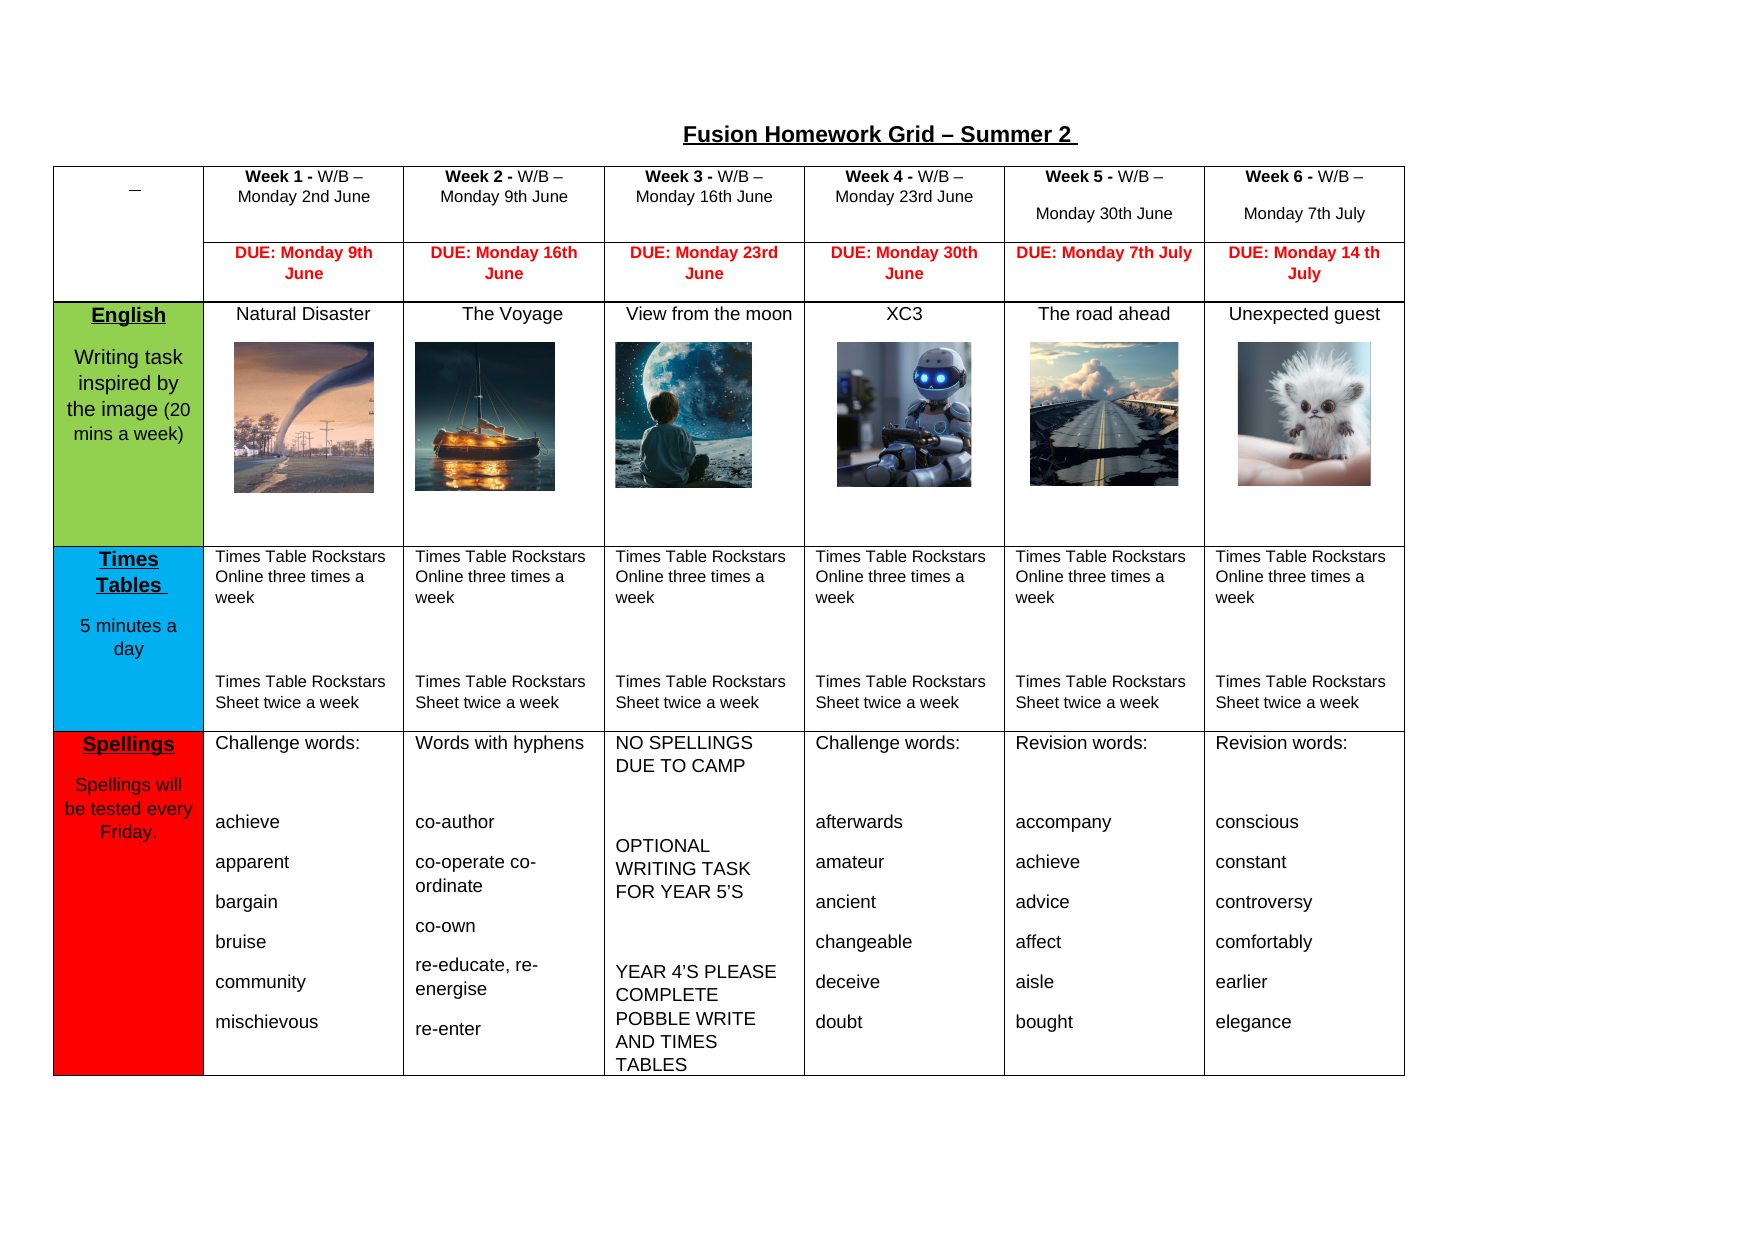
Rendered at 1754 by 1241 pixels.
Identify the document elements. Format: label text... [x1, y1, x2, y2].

table_cell View from the moon [605, 303, 804, 546]
table_cell DUE: Monday 14 th July [1205, 243, 1404, 301]
table_header Week 4 - W/B – Monday 23rd June [805, 167, 1004, 242]
table_header Week 1 - W/B – Monday 2nd June [204, 167, 403, 242]
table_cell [54, 732, 203, 1075]
table_cell Times Table Rockstars Online three times a week Times Table Rockstars Sheet twice a week [605, 547, 804, 731]
table_header Week 2 - W/B – Monday 9th June [404, 167, 604, 242]
text Fusion Homework Grid – Summer 2 [150, 121, 1604, 147]
table_cell Times Table Rockstars Online three times a week Times Table Rockstars Sheet twice a week [204, 547, 403, 731]
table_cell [404, 732, 604, 1075]
table_cell DUE: Monday 30th June [805, 243, 1004, 301]
table_cell Unexpected guest [1205, 303, 1404, 546]
picture [615, 342, 752, 488]
table_cell DUE: Monday 7th July [1005, 243, 1204, 301]
table_header [54, 167, 203, 301]
picture [837, 342, 972, 487]
picture [1237, 342, 1371, 486]
table_cell English Writing task inspired by the image (20 mins a week) [54, 303, 203, 546]
table_cell Times Table Rockstars Online three times a week Times Table Rockstars Sheet twice a week [1005, 547, 1204, 731]
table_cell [1205, 732, 1404, 1075]
table_header Week 6 - W/B – Monday 7th July [1205, 167, 1404, 242]
picture [1030, 342, 1179, 486]
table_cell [605, 732, 804, 1075]
picture [234, 342, 374, 493]
table_cell Natural Disaster [204, 303, 403, 546]
table_cell Times Table Rockstars Online three times a week Times Table Rockstars Sheet twice a week [1205, 547, 1404, 731]
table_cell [805, 732, 1004, 1075]
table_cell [204, 732, 403, 1075]
table_cell The Voyage [404, 303, 604, 546]
table_header Week 5 - W/B – Monday 30th June [1005, 167, 1204, 242]
picture [415, 342, 555, 491]
table_cell DUE: Monday 23rd June [605, 243, 804, 301]
table_cell DUE: Monday 9th June [204, 243, 403, 301]
table_cell Times Table Rockstars Online three times a week Times Table Rockstars Sheet twice a week [404, 547, 604, 731]
table_cell Times Tables 5 minutes a day [54, 547, 203, 731]
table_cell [1005, 732, 1204, 1075]
table_cell DUE: Monday 16th June [404, 243, 604, 301]
table_header Week 3 - W/B – Monday 16th June [605, 167, 804, 242]
table_cell Times Table Rockstars Online three times a week Times Table Rockstars Sheet twice a week [805, 547, 1004, 731]
table_cell The road ahead [1005, 303, 1204, 546]
table_cell XC3 [805, 303, 1004, 546]
